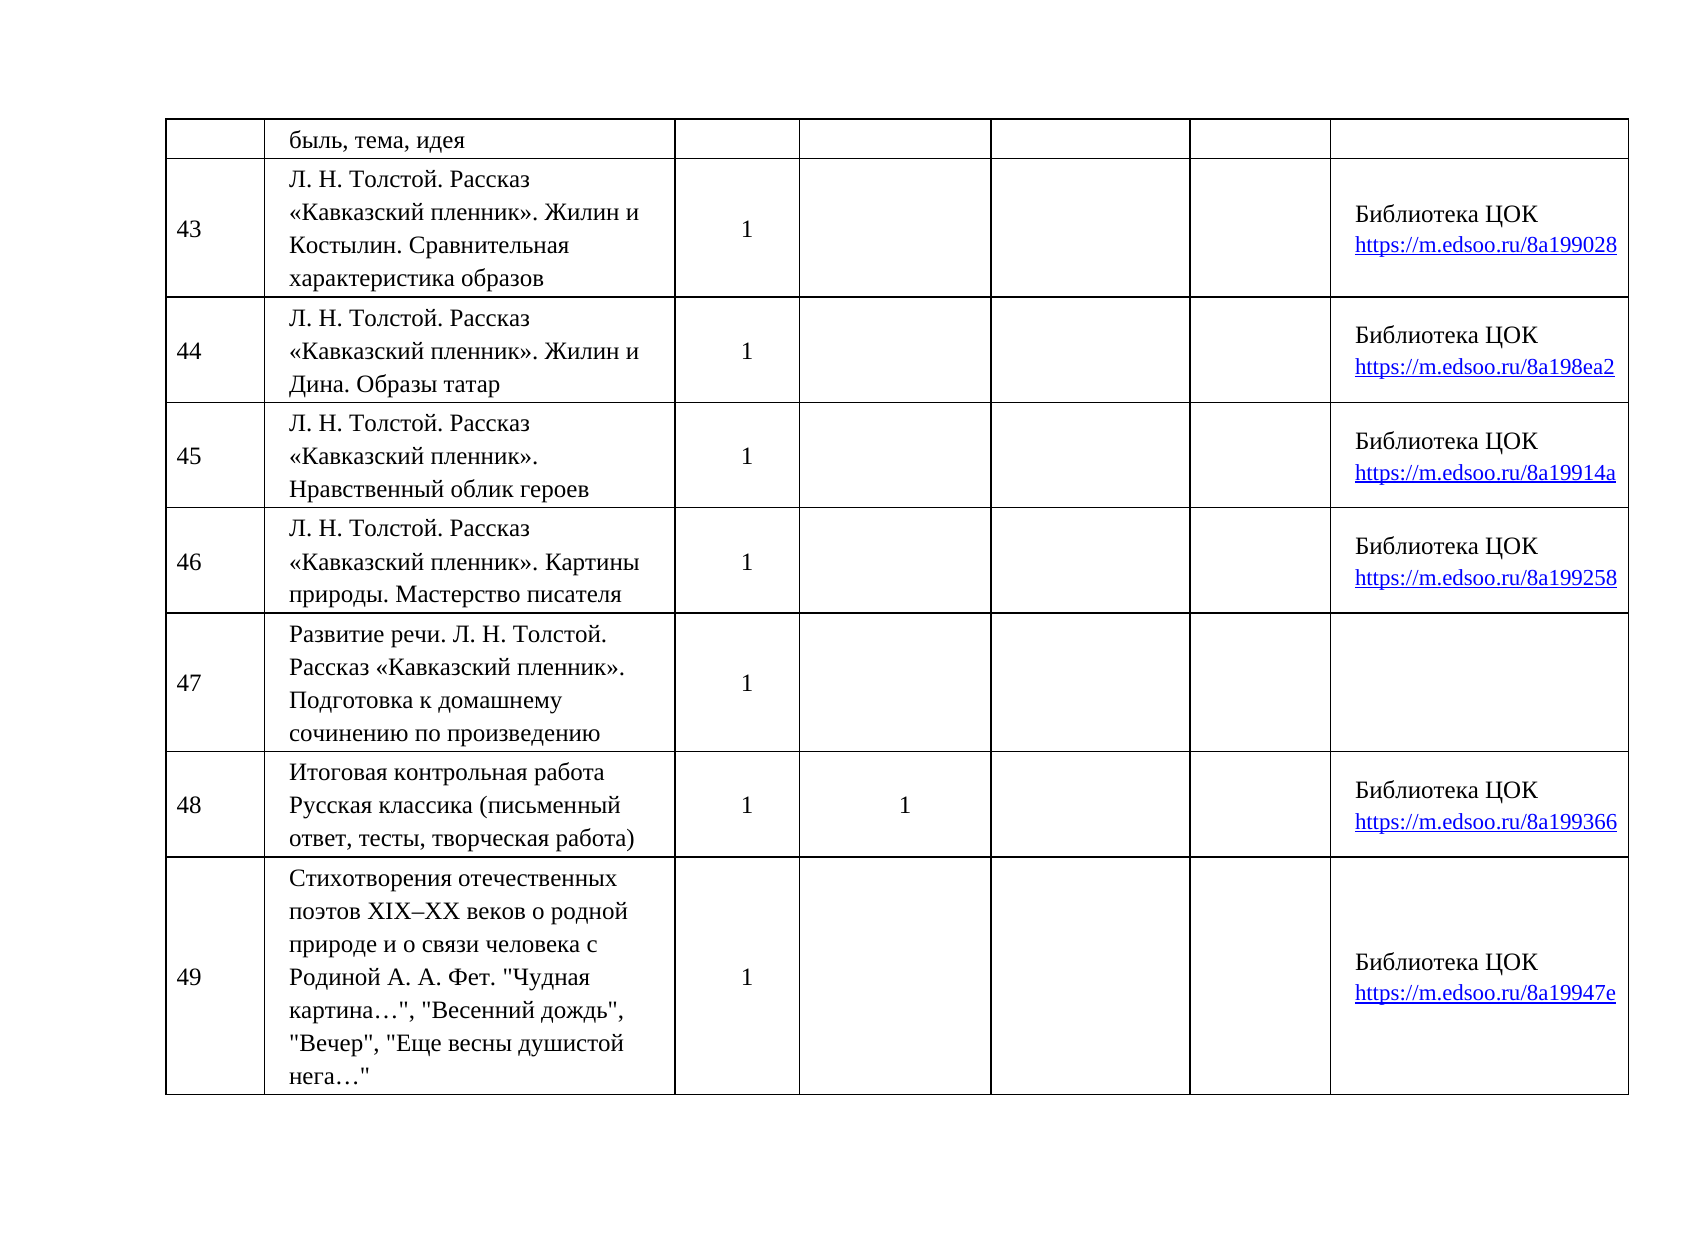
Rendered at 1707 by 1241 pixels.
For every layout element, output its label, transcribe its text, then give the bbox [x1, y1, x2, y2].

table_cell Библиотека ЦОК https://m.edsoo.ru/8a19947e [1331, 858, 1628, 1093]
table_cell 1 [800, 752, 990, 856]
table_cell 1 [676, 752, 799, 856]
table_cell 1 [676, 508, 799, 612]
table_cell [992, 858, 1189, 1093]
table_cell [992, 159, 1189, 296]
table_cell [992, 298, 1189, 401]
table_cell [800, 614, 990, 751]
table_cell [1191, 858, 1330, 1093]
table_cell [800, 508, 990, 612]
table_cell 1 [676, 403, 799, 507]
table_cell [992, 614, 1189, 751]
table_cell Библиотека ЦОК https://m.edsoo.ru/8a199028 [1331, 159, 1628, 296]
table_cell 44 [167, 298, 264, 401]
table_cell Библиотека ЦОК https://m.edsoo.ru/8a198ea2 [1331, 298, 1628, 401]
table_cell [1191, 120, 1330, 157]
table_cell [1191, 159, 1330, 296]
table_cell Л. Н. Толстой. Рассказ «Кавказский пленник». Нравственный облик героев [265, 403, 674, 507]
table_cell 46 [167, 508, 264, 612]
table_cell [1331, 614, 1628, 751]
table_cell 1 [676, 298, 799, 401]
table_cell [800, 858, 990, 1093]
table_cell [992, 752, 1189, 856]
table_cell Л. Н. Толстой. Рассказ «Кавказский пленник». Картины природы. Мастерство писателя [265, 508, 674, 612]
table_cell Л. Н. Толстой. Рассказ «Кавказский пленник». Жилин и Дина. Образы татар [265, 298, 674, 401]
table_cell [1191, 752, 1330, 856]
table_cell 1 [676, 159, 799, 296]
table_cell Развитие речи. Л. Н. Толстой. Рассказ «Кавказский пленник». Подготовка к домашнему сочинению по произведению [265, 614, 674, 751]
table_cell 1 [676, 858, 799, 1093]
table_cell [1191, 298, 1330, 401]
table_cell 45 [167, 403, 264, 507]
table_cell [265, 120, 674, 157]
table_cell 1 [676, 614, 799, 751]
table_cell [1191, 614, 1330, 751]
table_cell [800, 159, 990, 296]
table_cell [992, 403, 1189, 507]
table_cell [1331, 120, 1628, 157]
table_cell Библиотека ЦОК https://m.edsoo.ru/8a19914a [1331, 403, 1628, 507]
table_cell 47 [167, 614, 264, 751]
table_cell 48 [167, 752, 264, 856]
table_cell [800, 403, 990, 507]
table_cell [800, 298, 990, 401]
table_cell [992, 120, 1189, 157]
table_cell [1191, 508, 1330, 612]
table_cell [992, 508, 1189, 612]
table_cell Библиотека ЦОК https://m.edsoo.ru/8a199258 [1331, 508, 1628, 612]
table_cell [800, 120, 990, 157]
table_cell Библиотека ЦОК https://m.edsoo.ru/8a199366 [1331, 752, 1628, 856]
table_cell 42 [167, 120, 264, 157]
table_cell Итоговая контрольная работа Русская классика (письменный ответ, тесты, творческая работа) [265, 752, 674, 856]
table_cell 43 [167, 159, 264, 296]
table_cell 1 [676, 120, 799, 157]
table_cell 49 [167, 858, 264, 1093]
table_cell [1191, 403, 1330, 507]
table_cell Л. Н. Толстой. Рассказ «Кавказский пленник». Жилин и Костылин. Сравнительная характеристика образов [265, 159, 674, 296]
table_cell Стихотворения отечественных поэтов XIX–ХХ веков о родной природе и о связи человека с Родиной А. А. Фет. "Чудная картина…", "Весенний дождь", "Вечер", "Еще весны душистой нега…" [265, 858, 674, 1093]
